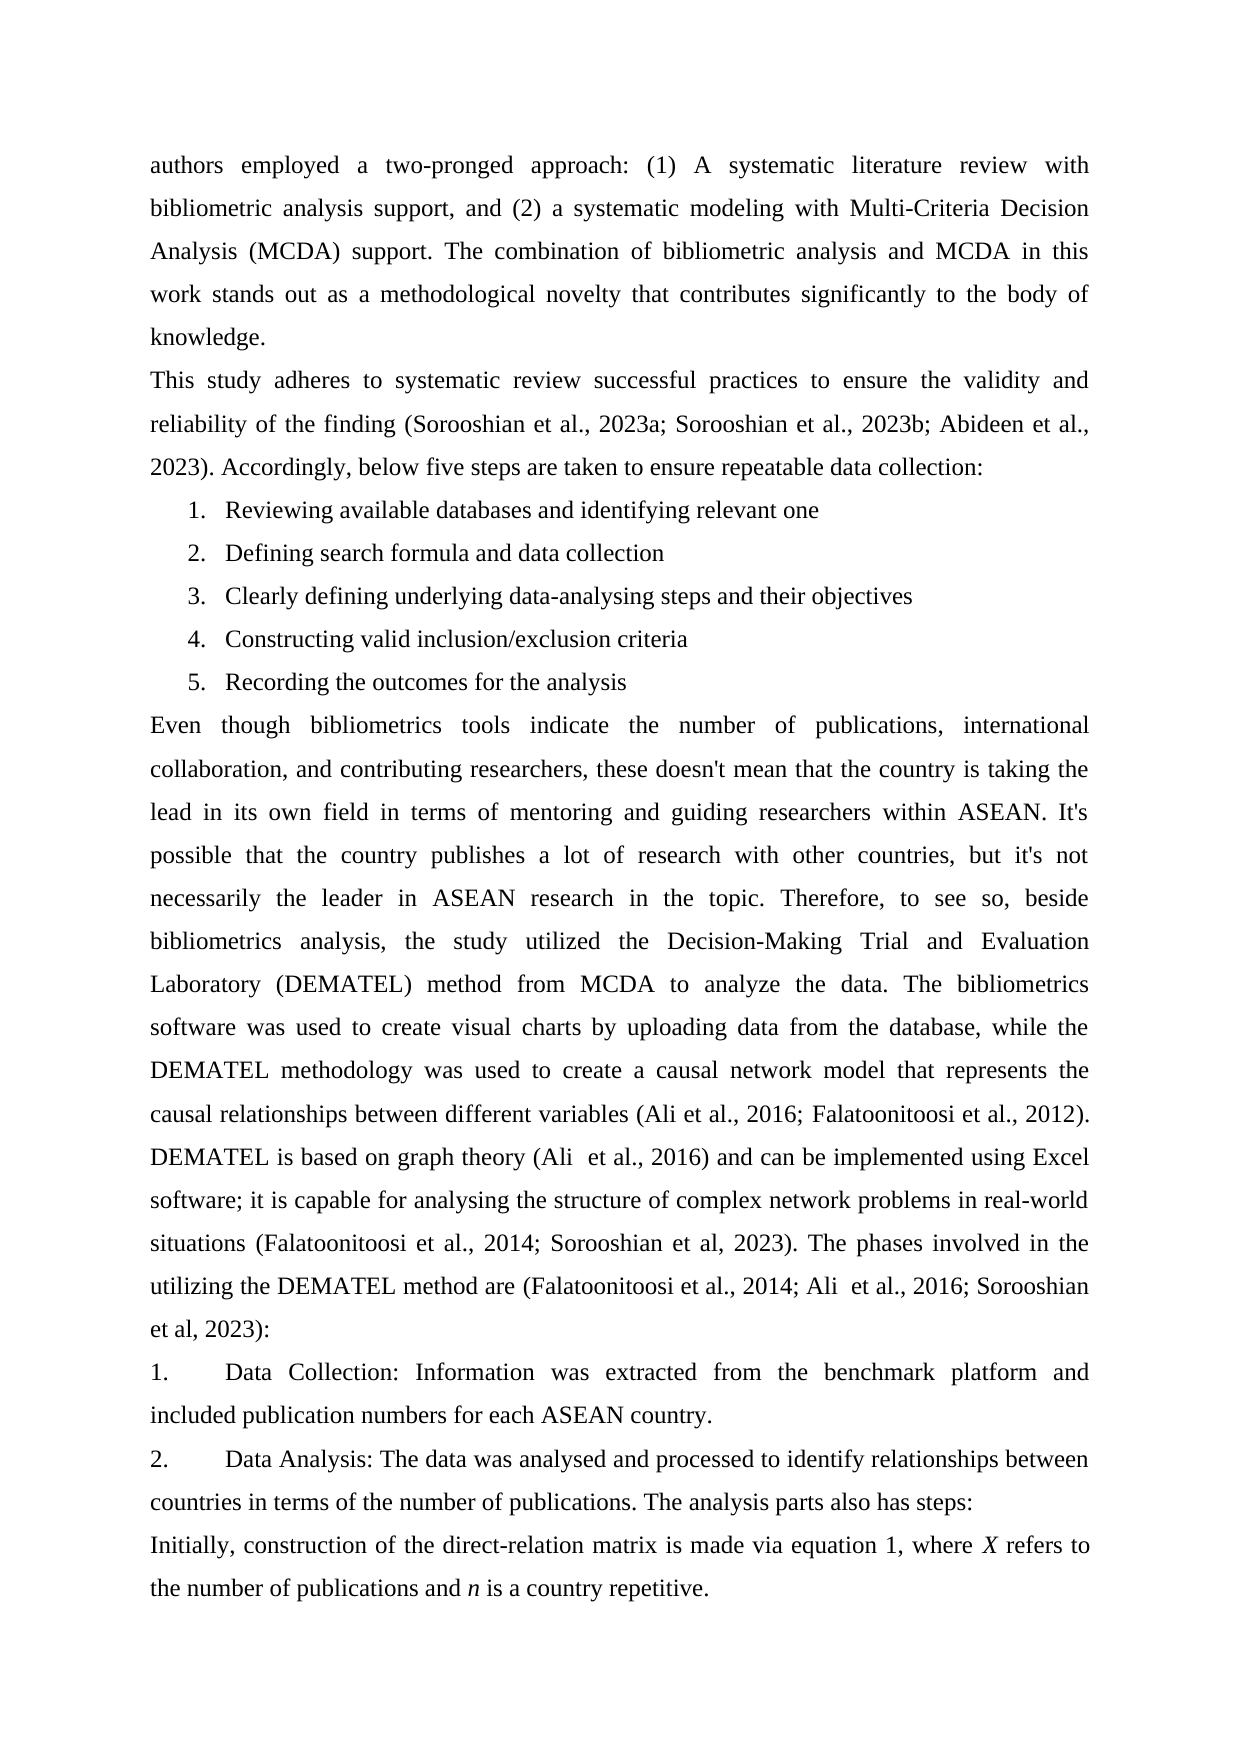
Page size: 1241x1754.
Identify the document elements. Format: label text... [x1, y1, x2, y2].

text This study adheres to systematic review successful practices to ensure the validity and reliability of the finding (Sorooshian et al., 2023a; Sorooshian et al., 2023b; Abideen et al., 2023). Accordingly, below five steps are taken to ensure repeatable data collection: [150, 366, 1090, 481]
list Clearly defining underlying data-analysing steps and their objectives [187, 581, 1090, 610]
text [150, 150, 1090, 351]
list Defining search formula and data collection [187, 538, 1090, 567]
list Initially, construction of the direct-relation matrix is made via equation 1, where X refers to the number of publications and n is a country repetitive. [150, 1530, 1090, 1602]
text Even though bibliometrics tools indicate the number of publications, international collaboration, and contributing researchers, these doesn't mean that the country is taking the lead in its own field in terms of mentoring and guiding researchers within ASEAN. It's possible that the country publishes a lot of research with other countries, but it's not necessarily the leader in ASEAN research in the topic. Therefore, to see so, beside bibliometrics analysis, the study utilized the Decision-Making Trial and Evaluation Laboratory (DEMATEL) method from MCDA to analyze the data. The bibliometrics software was used to create visual charts by uploading data from the database, while the DEMATEL methodology was used to create a causal network model that represents the causal relationships between different variables (Ali et al., 2016; Falatoonitoosi et al., 2012). DEMATEL is based on graph theory (Ali et al., 2016) and can be implemented using Excel software; it is capable for analysing the structure of complex network problems in real-world situations (Falatoonitoosi et al., 2014; Sorooshian et al, 2023). The phases involved in the utilizing the DEMATEL method are (Falatoonitoosi et al., 2014; Ali et al., 2016; Sorooshian et al, 2023): [150, 711, 1090, 1343]
list Data Collection: Information was extracted from the benchmark platform and included publication numbers for each ASEAN country. [150, 1357, 1090, 1429]
list Constructing valid inclusion/exclusion criteria [187, 624, 1090, 653]
list Recording the outcomes for the analysis [187, 667, 1090, 696]
list Reviewing available databases and identifying relevant one [187, 495, 1090, 524]
list Data Analysis: The data was analysed and processed to identify relationships between countries in terms of the number of publications. The analysis parts also has steps: [150, 1444, 1090, 1516]
